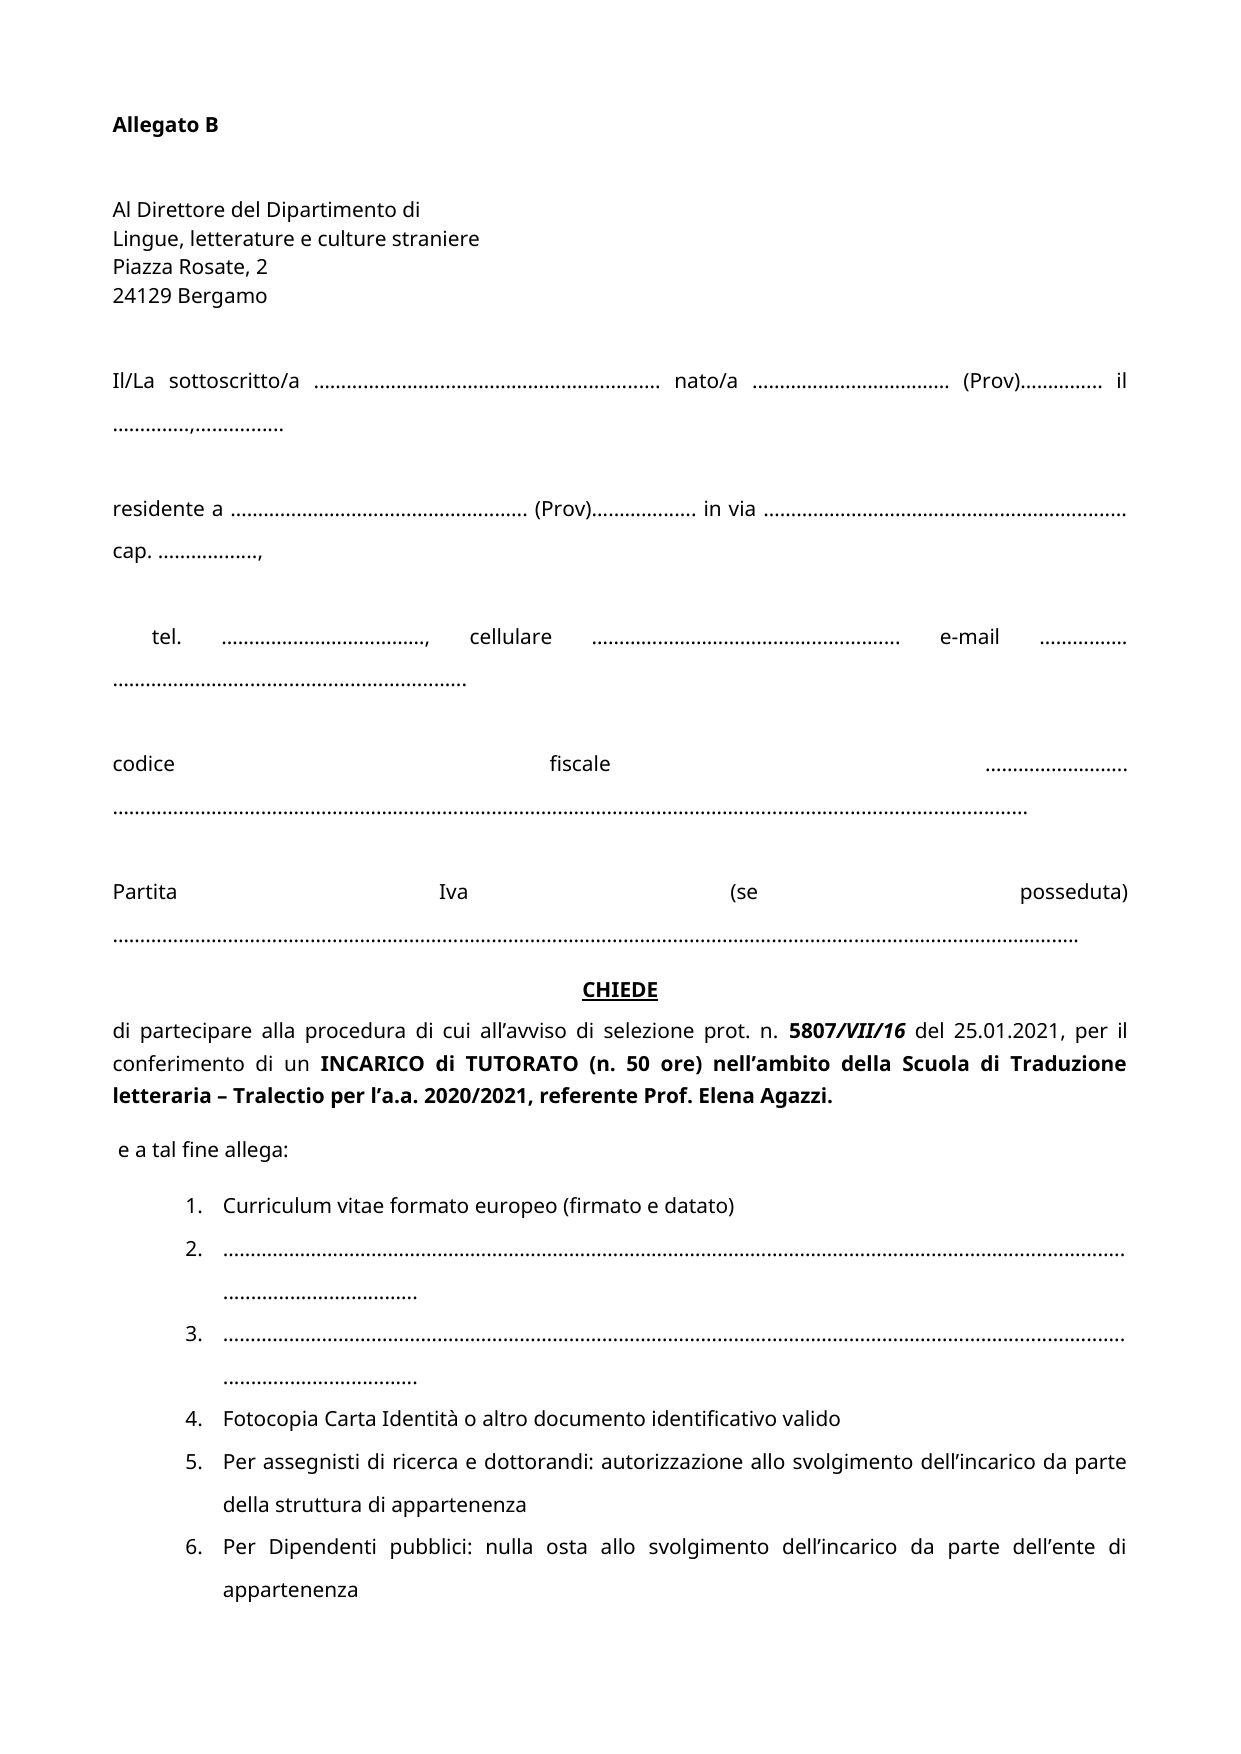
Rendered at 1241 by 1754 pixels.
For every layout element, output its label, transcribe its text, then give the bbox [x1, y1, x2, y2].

text tel. ………….……………………, cellulare …………………………………................. e-mail …………….……………………........................................ [112, 622, 1128, 693]
text Piazza Rosate, 2 [112, 252, 1128, 281]
text Al Direttore del Dipartimento di [112, 196, 1128, 224]
list …………………………………………………………………………………………………………………………….......................................................... [185, 1319, 1128, 1390]
text 24129 Bergamo [112, 281, 1128, 309]
text CHIEDE [112, 975, 1128, 1003]
text residente a ……………………………………............ (Prov)…………....... in via …………………………….……………….............. cap. ………........., [112, 494, 1128, 565]
text Il/La sottoscritto/a …………………………………………............... nato/a ……………………………… (Prov)…………... il …………..,................ [112, 366, 1128, 437]
text di partecipare alla procedura di cui all’avviso di selezione prot. n. 5807/VII/16 del 25.01.2021, per il conferimento di un INCARICO di TUTORATO (n. 50 ore) nell’ambito della Scuola di Traduzione letteraria – Tralectio per l’a.a. 2020/2021, referente Prof. Elena Agazzi. [112, 1016, 1128, 1110]
text codice fiscale ……………………..…………………………………………………………………………………………………….................................................... [112, 749, 1128, 821]
list …………………………………………………………………………………………………………………………….......................................................... [185, 1234, 1128, 1305]
text e a tal fine allega: [112, 1135, 1128, 1163]
list Curriculum vitae formato europeo (firmato e datato) [185, 1192, 1128, 1220]
list Fotocopia Carta Identità o altro documento identificativo valido [185, 1404, 1128, 1433]
list Per assegnisti di ricerca e dottorandi: autorizzazione allo svolgimento dell’incarico da parte della struttura di appartenenza [185, 1447, 1128, 1518]
text Allegato B [112, 110, 1128, 139]
list Per Dipendenti pubblici: nulla osta allo svolgimento dell’incarico da parte dell’ente di appartenenza [185, 1532, 1128, 1603]
text Partita Iva (se posseduta) ………………………………………………………………………………………………………………………………………………………….. [112, 877, 1128, 948]
text Lingue, letterature e culture straniere [112, 224, 1128, 252]
